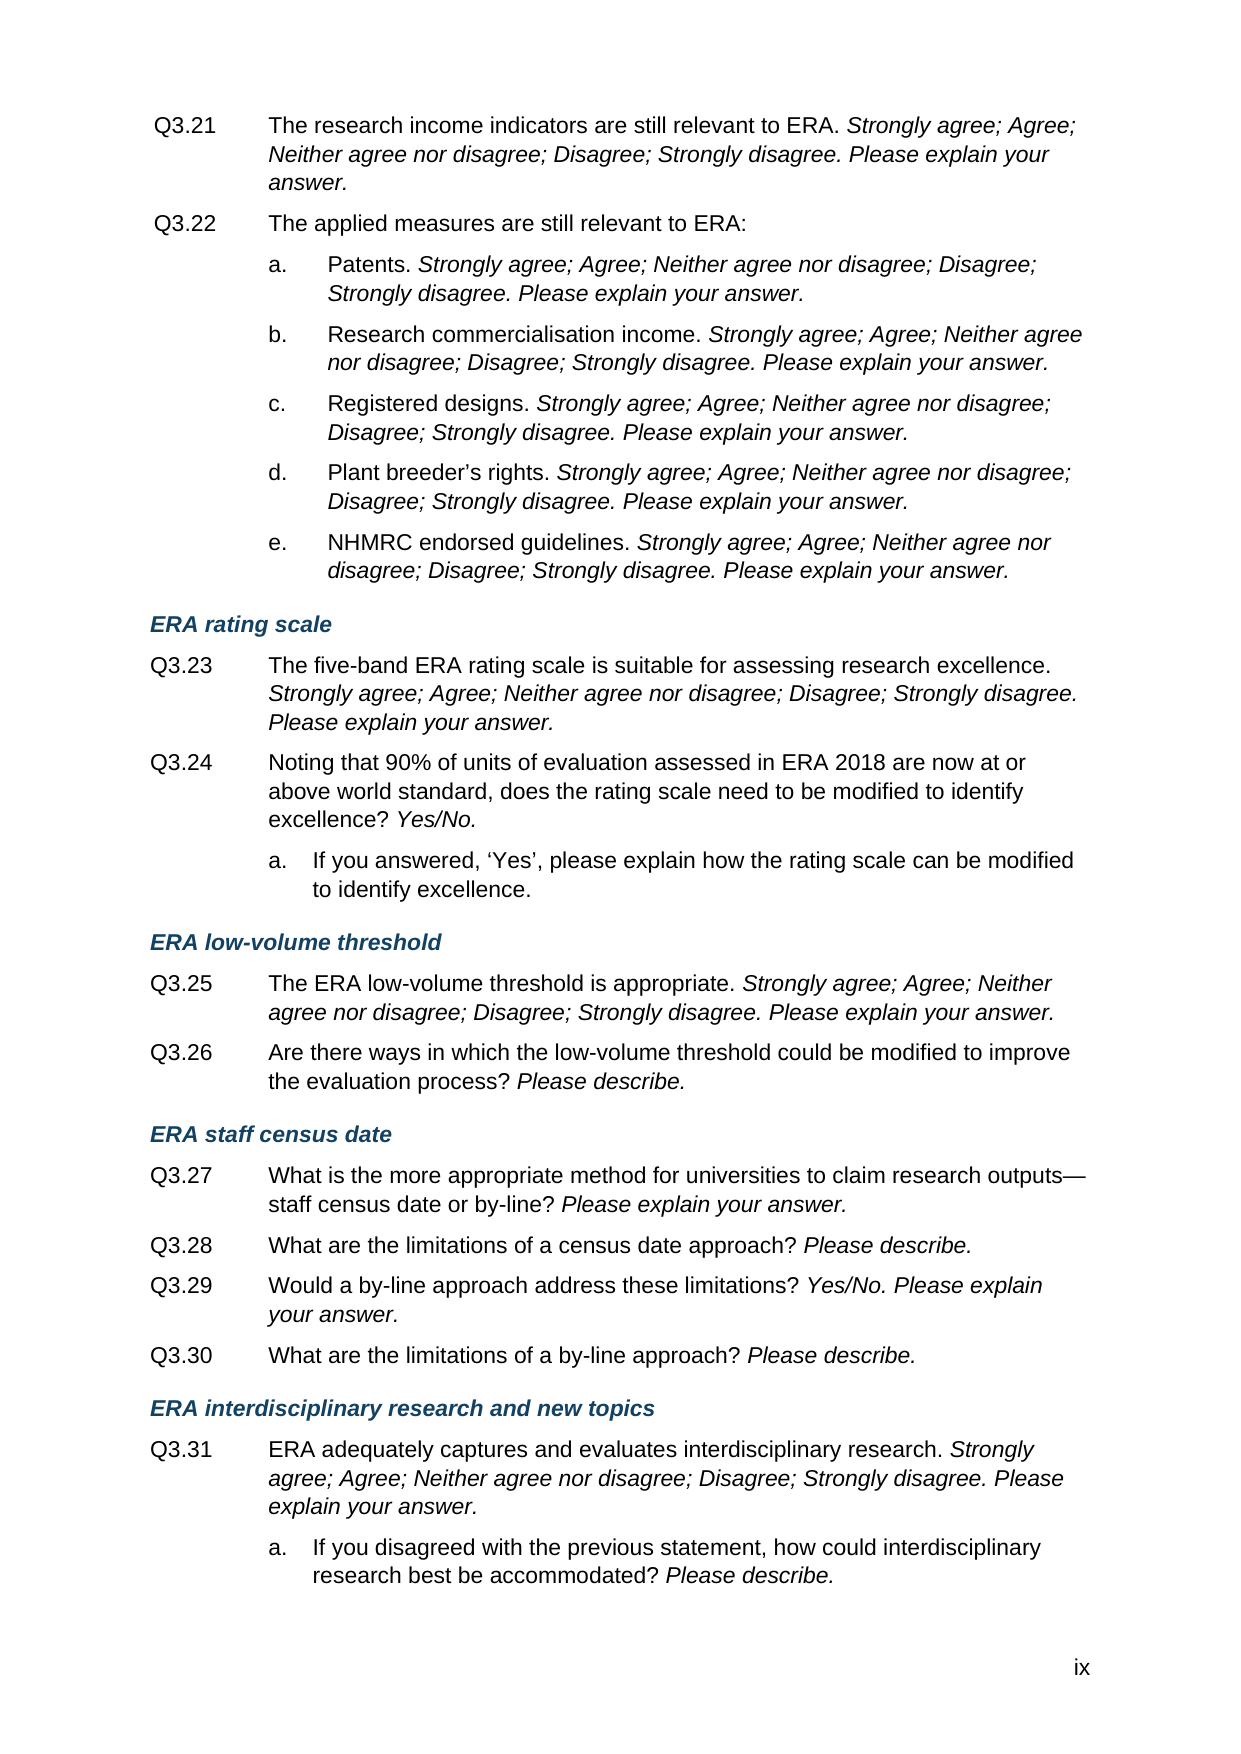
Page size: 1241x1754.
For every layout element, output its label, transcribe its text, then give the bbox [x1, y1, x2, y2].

list If you disagreed with the previous statement, how could interdisciplinary research best be accommodated? Please describe. [268, 1534, 1090, 1589]
list If you answered, ‘Yes’, please explain how the rating scale can be modified to identify excellence. [268, 847, 1090, 902]
subtitle ERA low-volume threshold [150, 929, 1090, 955]
subtitle ERA staff census date [150, 1121, 1090, 1148]
list Plant breeder’s rights. Strongly agree; Agree; Neither agree nor disagree; Disagree; Strongly disagree. Please explain your answer. [268, 459, 1090, 514]
list Research commercialisation income. Strongly agree; Agree; Neither agree nor disagree; Disagree; Strongly disagree. Please explain your answer. [268, 321, 1090, 375]
list Registered designs. Strongly agree; Agree; Neither agree nor disagree; Disagree; Strongly disagree. Please explain your answer. [268, 390, 1090, 445]
list The five-band ERA rating scale is suitable for assessing research excellence. Strongly agree; Agree; Neither agree nor disagree; Disagree; Strongly disagree. Please explain your answer. [150, 652, 1090, 735]
list What are the limitations of a by-line approach? Please describe. [150, 1342, 1090, 1368]
list The research income indicators are still relevant to ERA. Strongly agree; Agree; Neither agree nor disagree; Disagree; Strongly disagree. Please explain your answer. [154, 112, 1090, 196]
subtitle ERA interdisciplinary research and new topics [150, 1395, 1090, 1422]
subtitle ERA rating scale [150, 611, 1090, 637]
list What are the limitations of a census date approach? Please describe. [150, 1232, 1083, 1258]
list Noting that 90% of units of evaluation assessed in ERA 2018 are now at or above world standard, does the rating scale need to be modified to identify excellence? Yes/No. [150, 749, 1090, 833]
list Are there ways in which the low-volume threshold could be modified to improve the evaluation process? Please describe. [150, 1039, 1090, 1094]
list ERA adequately captures and evaluates interdisciplinary research. Strongly agree; Agree; Neither agree nor disagree; Disagree; Strongly disagree. Please explain your answer. [150, 1436, 1083, 1519]
list What is the more appropriate method for universities to claim research outputs—staff census date or by-line? Please explain your answer. [150, 1162, 1090, 1217]
list NHMRC endorsed guidelines. Strongly agree; Agree; Neither agree nor disagree; Disagree; Strongly disagree. Please explain your answer. [268, 529, 1090, 583]
list Would a by-line approach address these limitations? Yes/No. Please explain your answer. [150, 1272, 1083, 1327]
list Patents. Strongly agree; Agree; Neither agree nor disagree; Disagree; Strongly disagree. Please explain your answer. [268, 251, 1090, 306]
list The ERA low-volume threshold is appropriate. Strongly agree; Agree; Neither agree nor disagree; Disagree; Strongly disagree. Please explain your answer. [150, 970, 1088, 1025]
list The applied measures are still relevant to ERA: [154, 210, 1090, 237]
